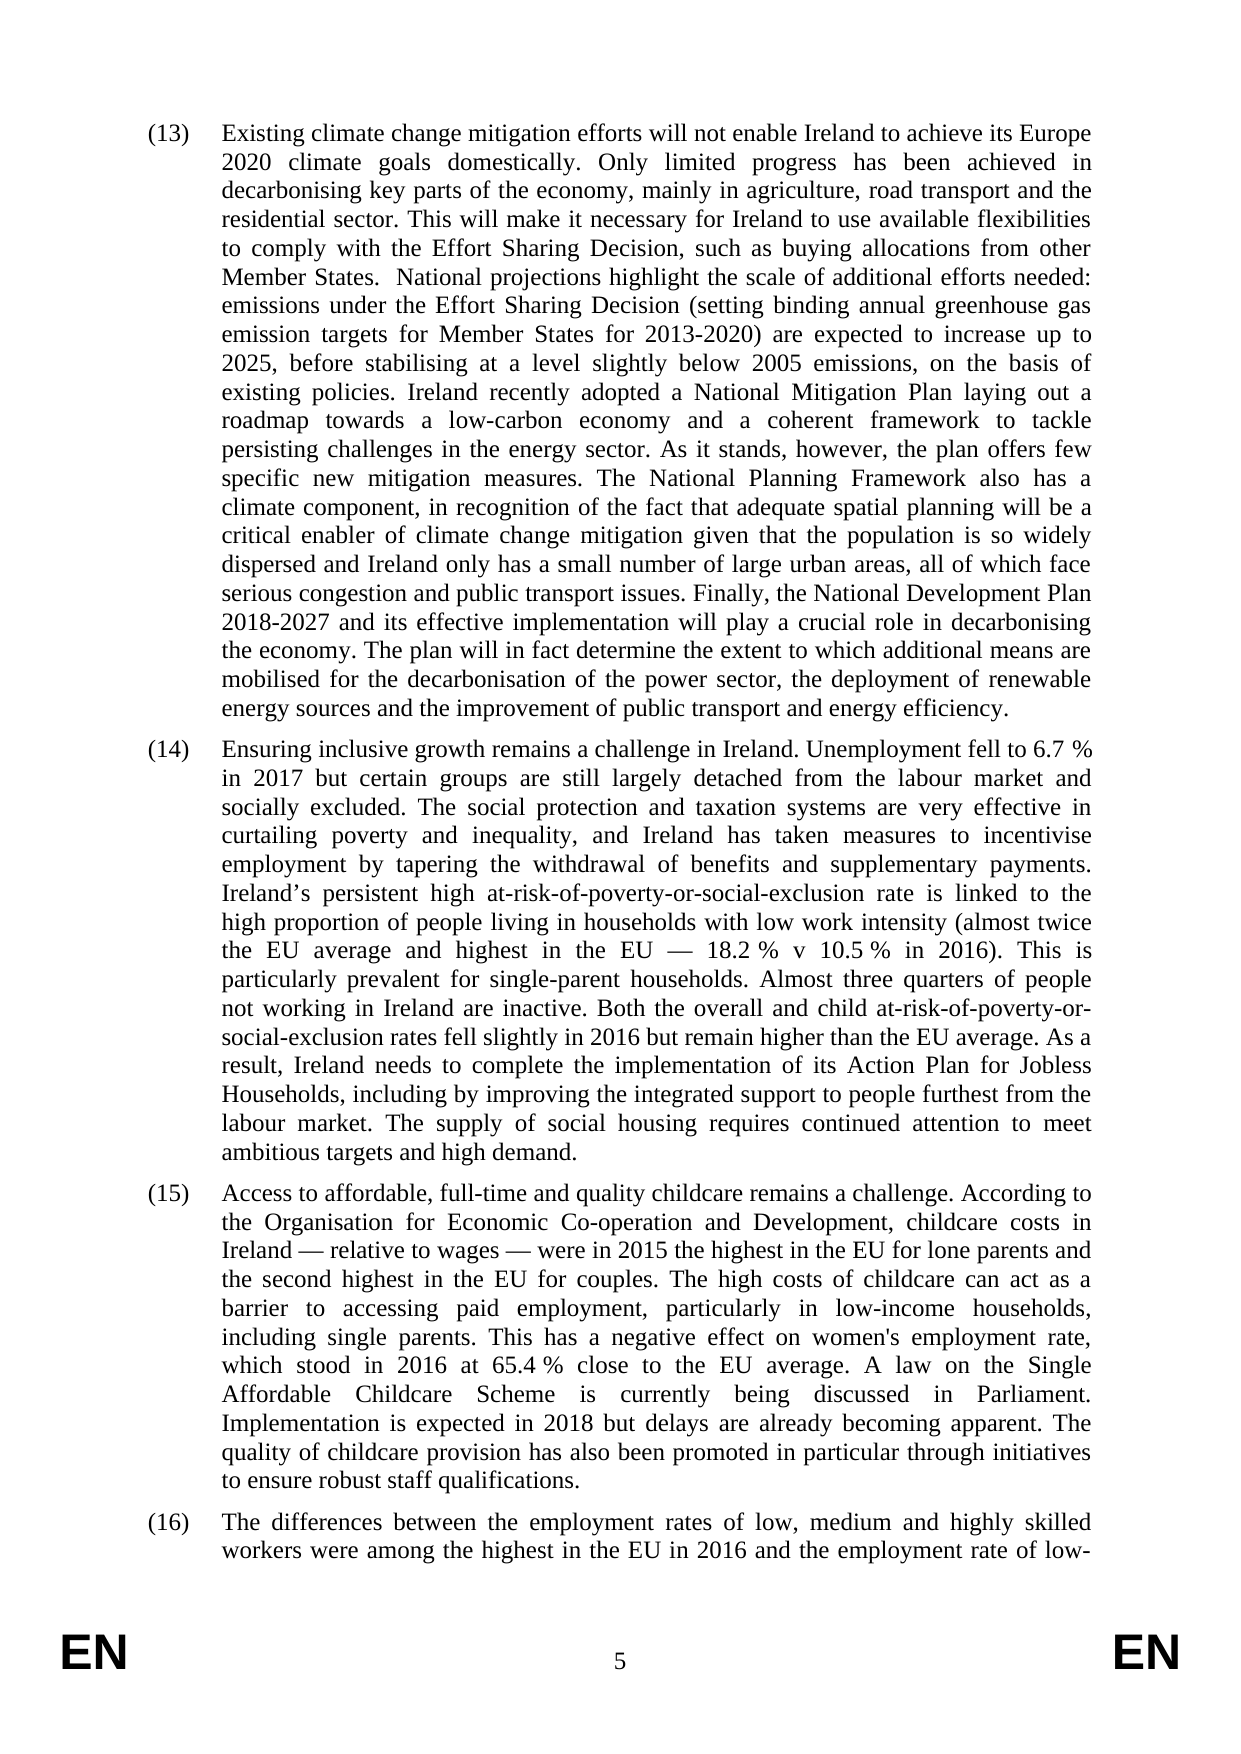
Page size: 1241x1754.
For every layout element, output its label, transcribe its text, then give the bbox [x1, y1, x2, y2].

text (13) Existing climate change mitigation efforts will not enable Ireland to achieve its Europe 2020 climate goals domestically. Only limited progress has been achieved in decarbonising key parts of the economy, mainly in agriculture, road transport and the residential sector. This will make it necessary for Ireland to use available flexibilities to comply with the Effort Sharing Decision, such as buying allocations from other Member States. National projections highlight the scale of additional efforts needed: emissions under the Effort Sharing Decision (setting binding annual greenhouse gas emission targets for Member States for 2013-2020) are expected to increase up to 2025, before stabilising at a level slightly below 2005 emissions, on the basis of existing policies. Ireland recently adopted a National Mitigation Plan laying out a roadmap towards a low-carbon economy and a coherent framework to tackle persisting challenges in the energy sector. As it stands, however, the plan offers few specific new mitigation measures. The National Planning Framework also has a climate component, in recognition of the fact that adequate spatial planning will be a critical enabler of climate change mitigation given that the population is so widely dispersed and Ireland only has a small number of large urban areas, all of which face serious congestion and public transport issues. Finally, the National Development Plan 2018-2027 and its effective implementation will play a crucial role in decarbonising the economy. The plan will in fact determine the extent to which additional means are mobilised for the decarbonisation of the power sector, the deployment of renewable energy sources and the improvement of public transport and energy efficiency. [148, 118, 1093, 722]
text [148, 1507, 1093, 1564]
text (15) Access to affordable, full-time and quality childcare remains a challenge. According to the Organisation for Economic Co-operation and Development, childcare costs in Ireland — relative to wages — were in 2015 the highest in the EU for lone parents and the second highest in the EU for couples. The high costs of childcare can act as a barrier to accessing paid employment, particularly in low-income households, including single parents. This has a negative effect on women's employment rate, which stood in 2016 at 65.4 % close to the EU average. A law on the Single Affordable Childcare Scheme is currently being discussed in Parliament. Implementation is expected in 2018 but delays are already becoming apparent. The quality of childcare provision has also been promoted in particular through initiatives to ensure robust staff qualifications. [148, 1178, 1093, 1494]
text (14) Ensuring inclusive growth remains a challenge in Ireland. Unemployment fell to 6.7 % in 2017 but certain groups are still largely detached from the labour market and socially excluded. The social protection and taxation systems are very effective in curtailing poverty and inequality, and Ireland has taken measures to incentivise employment by tapering the withdrawal of benefits and supplementary payments. Ireland’s persistent high at-risk-of-poverty-or-social-exclusion rate is linked to the high proportion of people living in households with low work intensity (almost twice the EU average and highest in the EU — 18.2 % v 10.5 % in 2016). This is particularly prevalent for single-parent households. Almost three quarters of people not working in Ireland are inactive. Both the overall and child at-risk-of-poverty-or-social-exclusion rates fell slightly in 2016 but remain higher than the EU average. As a result, Ireland needs to complete the implementation of its Action Plan for Jobless Households, including by improving the integrated support to people furthest from the labour market. The supply of social housing requires continued attention to meet ambitious targets and high demand. [148, 734, 1093, 1166]
